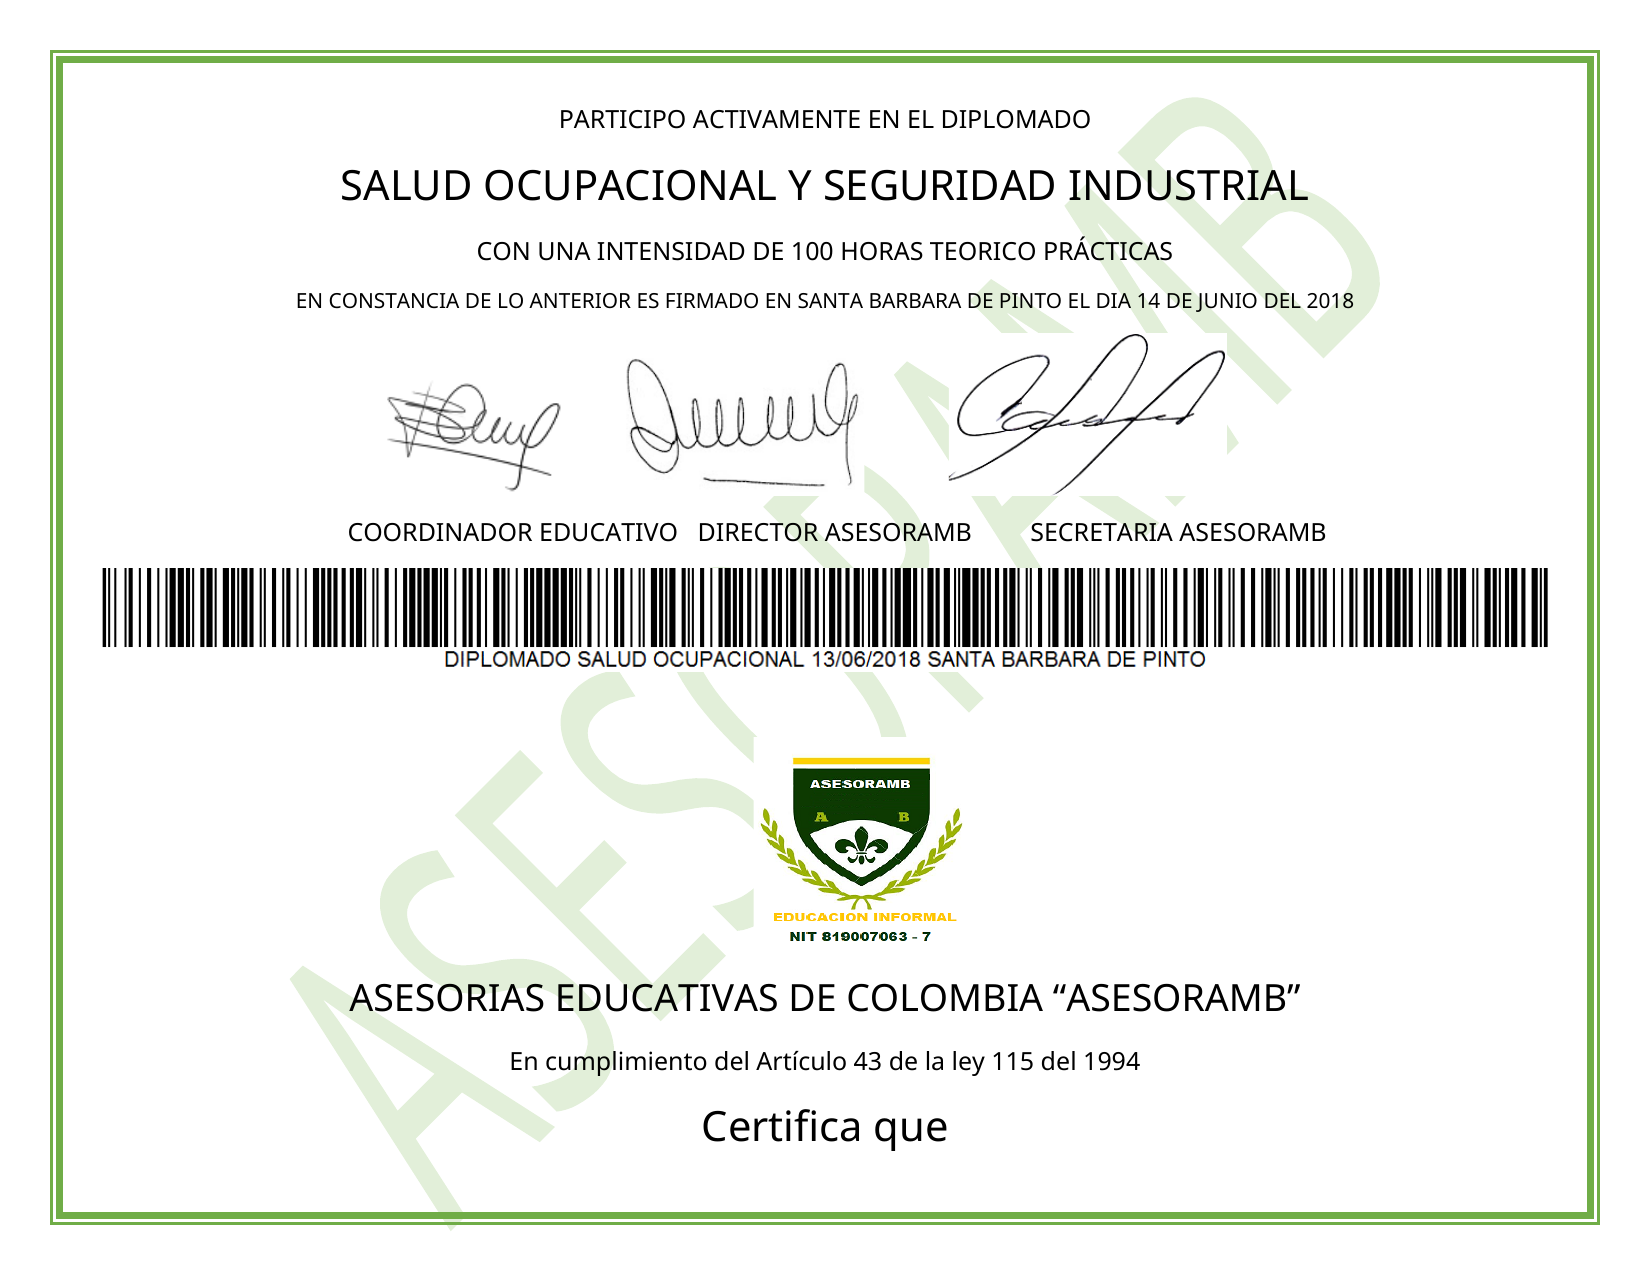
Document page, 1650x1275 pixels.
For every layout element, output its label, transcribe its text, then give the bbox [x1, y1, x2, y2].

picture [102, 568, 1548, 672]
picture [614, 358, 865, 496]
picture [386, 379, 582, 496]
picture [753, 737, 971, 954]
picture [948, 333, 1227, 496]
text EN CONSTANCIA DE LO ANTERIOR ES FIRMADO EN SANTA BARBARA DE PINTO EL DIA 14 DE JUNIO DEL 2018 [75, 287, 1575, 315]
text En cumplimiento del Artículo 43 de la ley 115 del 1994 [75, 1043, 1575, 1077]
text ASESORIAS EDUCATIVAS DE COLOMBIA “ASESORAMB” [75, 972, 1575, 1023]
text COORDINADOR EDUCATIVO DIRECTOR ASESORAMB SECRETARIA ASESORAMB [75, 515, 1575, 549]
text CON UNA INTENSIDAD DE 100 HORAS TEORICO PRÁCTICAS [75, 233, 1575, 267]
text Certifica que [75, 1097, 1575, 1153]
text PARTICIPO ACTIVAMENTE EN EL DIPLOMADO [75, 102, 1575, 136]
text SALUD OCUPACIONAL Y SEGURIDAD INDUSTRIAL [75, 155, 1575, 212]
